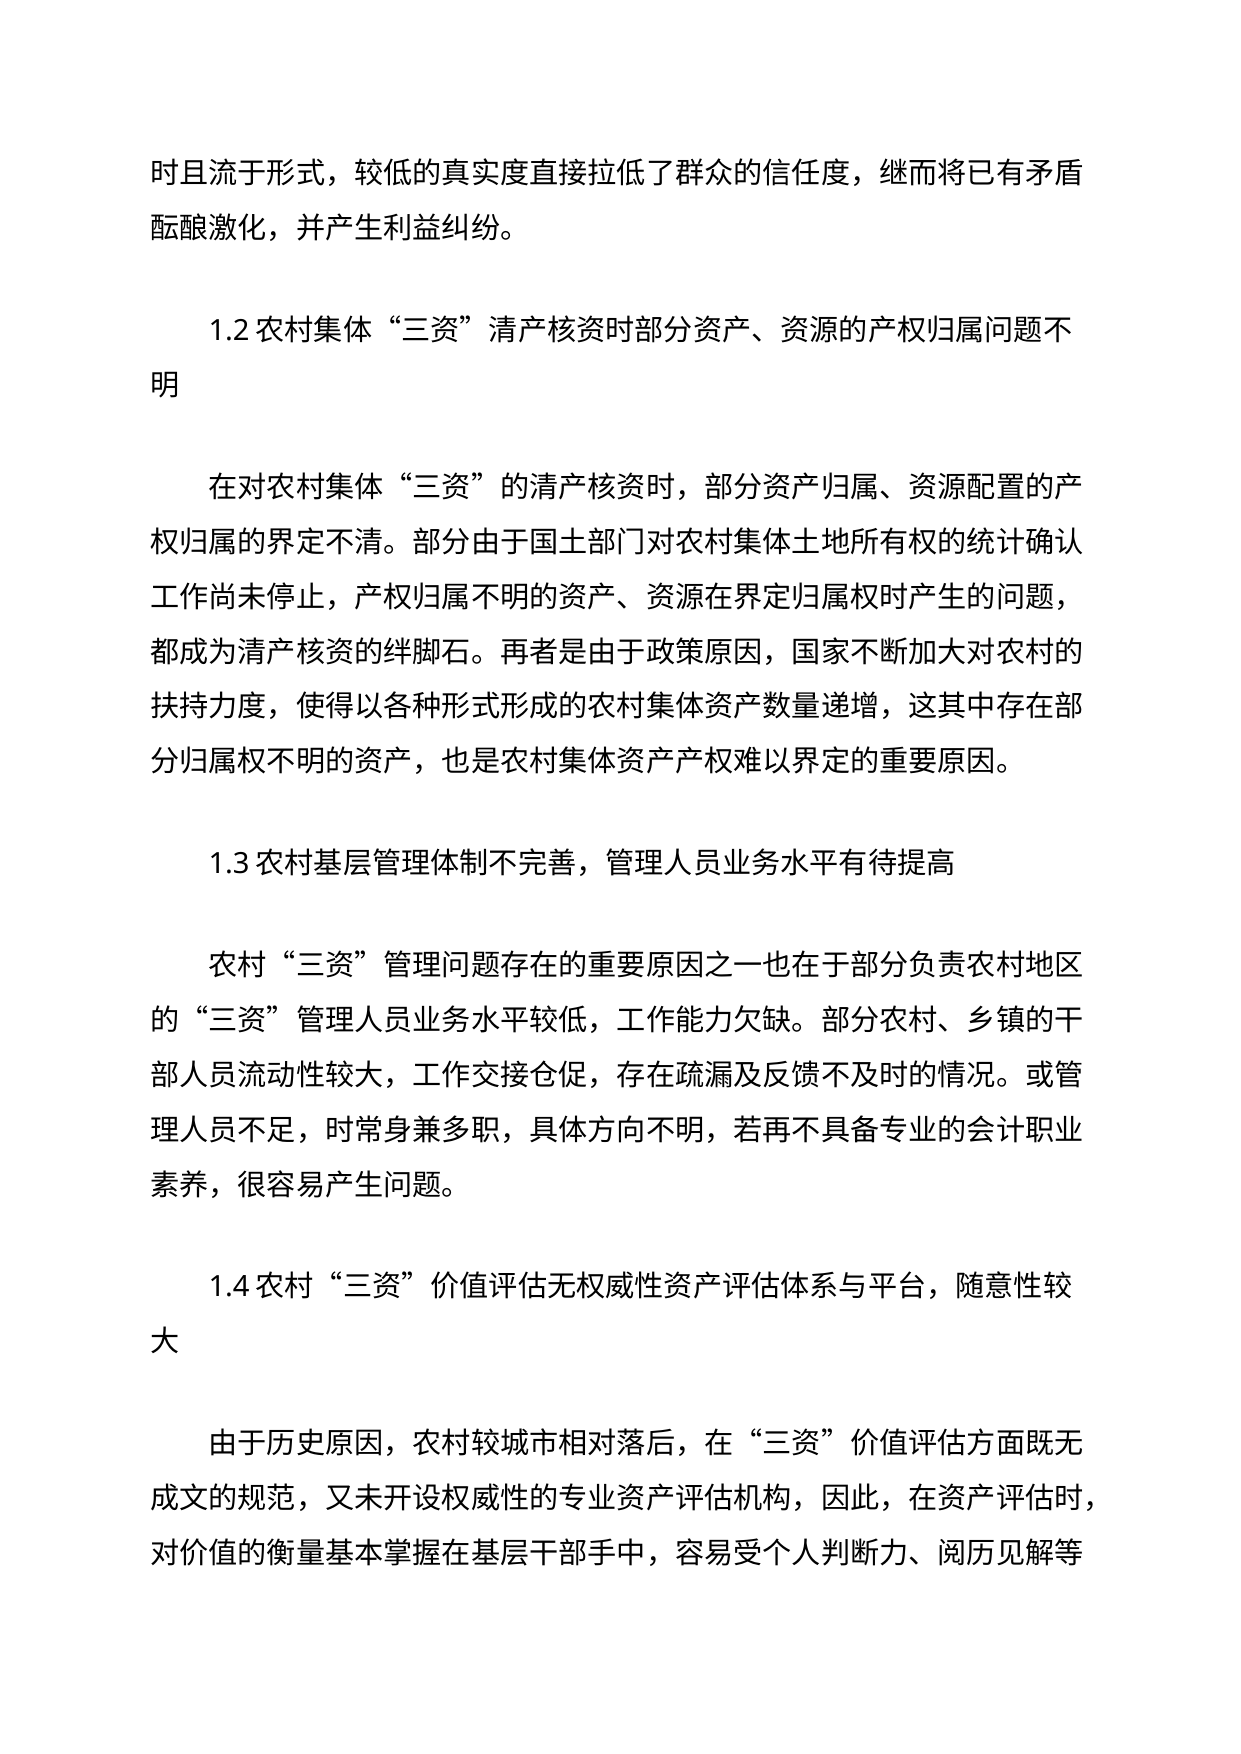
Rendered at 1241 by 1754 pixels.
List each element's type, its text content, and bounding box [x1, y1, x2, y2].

text 1.3农村基层管理体制不完善，管理人员业务水平有待提高 [150, 840, 1090, 882]
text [150, 1420, 1090, 1572]
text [150, 150, 1090, 247]
text 农村“三资”管理问题存在的重要原因之一也在于部分负责农村地区的“三资”管理人员业务水平较低，工作能力欠缺。部分农村、乡镇的干部人员流动性较大，工作交接仓促，存在疏漏及反馈不及时的情况。或管理人员不足，时常身兼多职，具体方向不明，若再不具备专业的会计职业素养，很容易产生问题。 [150, 942, 1090, 1203]
text 1.4农村“三资”价值评估无权威性资产评估体系与平台，随意性较大 [150, 1263, 1090, 1360]
text 在对农村集体“三资”的清产核资时，部分资产归属、资源配置的产权归属的界定不清。部分由于国土部门对农村集体土地所有权的统计确认工作尚未停止，产权归属不明的资产、资源在界定归属权时产生的问题，都成为清产核资的绊脚石。再者是由于政策原因，国家不断加大对农村的扶持力度，使得以各种形式形成的农村集体资产数量递增，这其中存在部分归属权不明的资产，也是农村集体资产产权难以界定的重要原因。 [150, 463, 1090, 780]
text 1.2农村集体“三资”清产核资时部分资产、资源的产权归属问题不明 [150, 307, 1090, 404]
